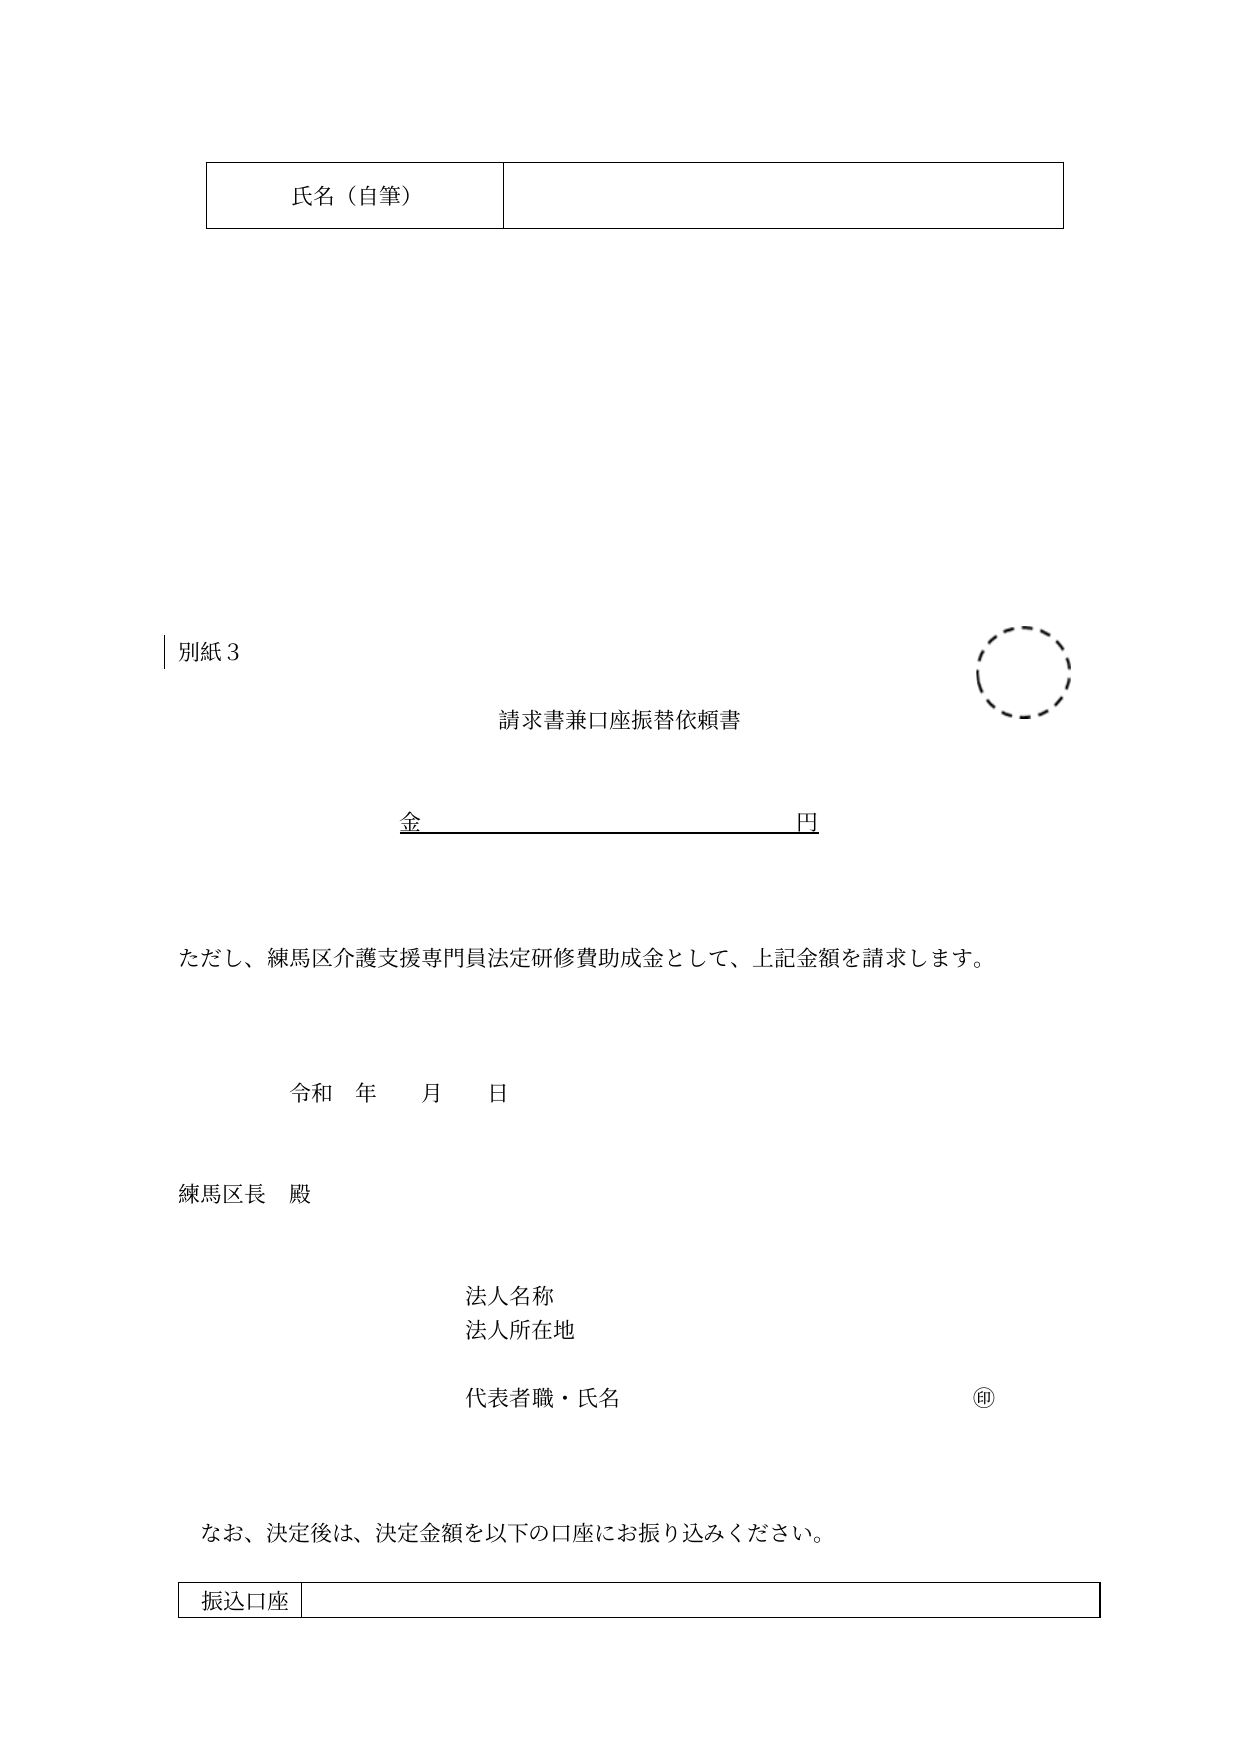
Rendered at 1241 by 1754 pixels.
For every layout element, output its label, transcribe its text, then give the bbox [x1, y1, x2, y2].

text 別紙３ [178, 635, 976, 669]
text 令和 年 月 日 [178, 1075, 1062, 1109]
text 請求書兼口座振替依頼書 [178, 703, 1062, 736]
table_cell 氏名（自筆） [207, 163, 503, 228]
text なお、決定後は、決定金額を以下の口座にお振り込みください。 [178, 1515, 1062, 1548]
text 金 円 [178, 804, 1062, 838]
text 法人所在地 [178, 1312, 1062, 1346]
table_header 振込口座 [179, 1583, 301, 1617]
picture [976, 626, 1071, 719]
text 代表者職・氏名 ㊞ [178, 1380, 1062, 1413]
text ただし、練馬区介護支援専門員法定研修費助成金として、上記金額を請求します。 [178, 939, 1062, 973]
table_cell [504, 163, 1063, 228]
text 法人名称 [178, 1278, 1062, 1312]
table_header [302, 1583, 1099, 1617]
text 練馬区長 殿 [178, 1177, 1062, 1210]
